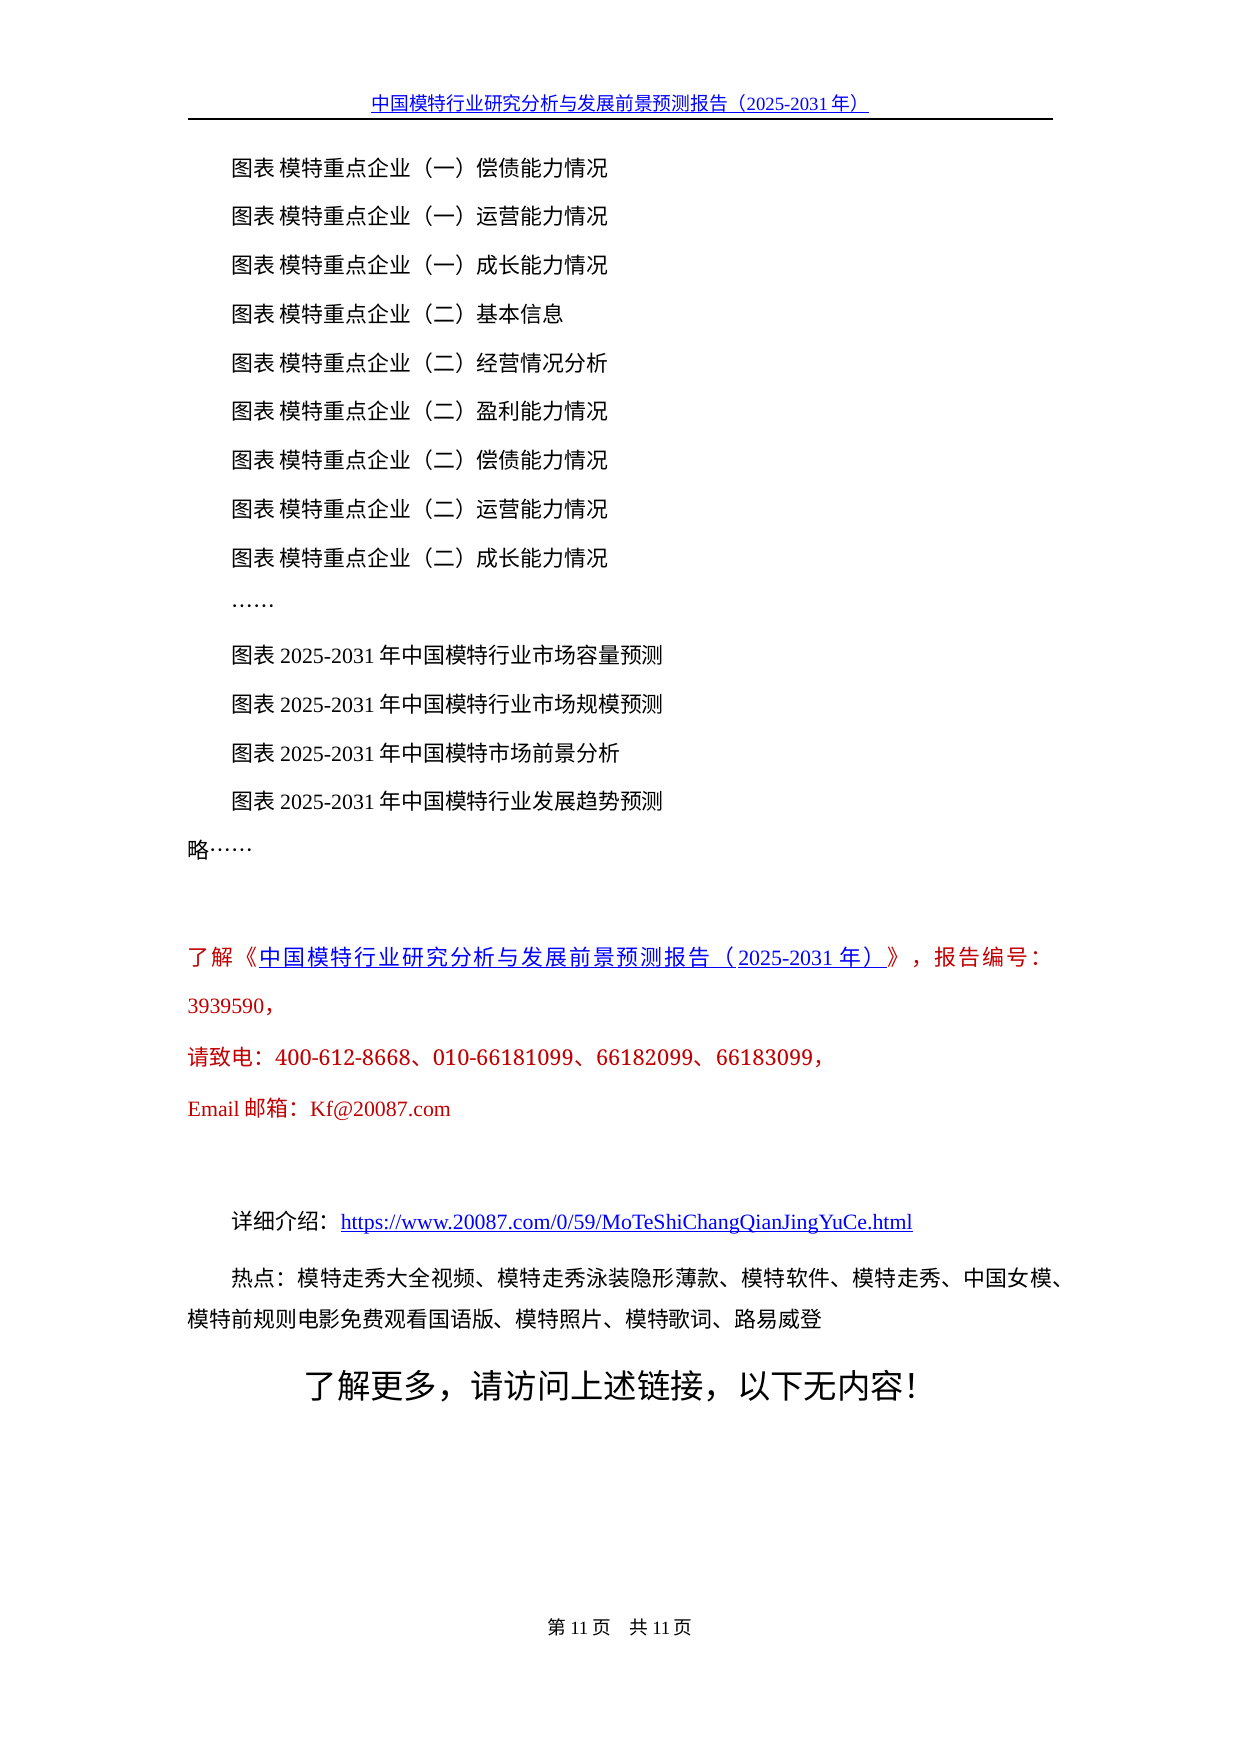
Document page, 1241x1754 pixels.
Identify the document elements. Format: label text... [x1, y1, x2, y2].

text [187, 150, 1053, 865]
text 请致电：400-612-8668、010-66181099、66182099、66183099， [187, 1039, 1053, 1072]
text Email邮箱：Kf@20087.com [187, 1091, 1053, 1123]
title 了解更多，请访问上述链接，以下无内容！ [187, 1351, 1053, 1416]
text 热点：模特走秀大全视频、模特走秀泳装隐形薄款、模特软件、模特走秀、中国女模、模特前规则电影免费观看国语版、模特照片、模特歌词、路易威登 [187, 1261, 1053, 1334]
text 了解《中国模特行业研究分析与发展前景预测报告（2025-2031年）》，报告编号：3939590， [187, 939, 1053, 1020]
text 详细介绍：https://www.20087.com/0/59/MoTeShiChangQianJingYuCe.html [187, 1204, 1053, 1236]
